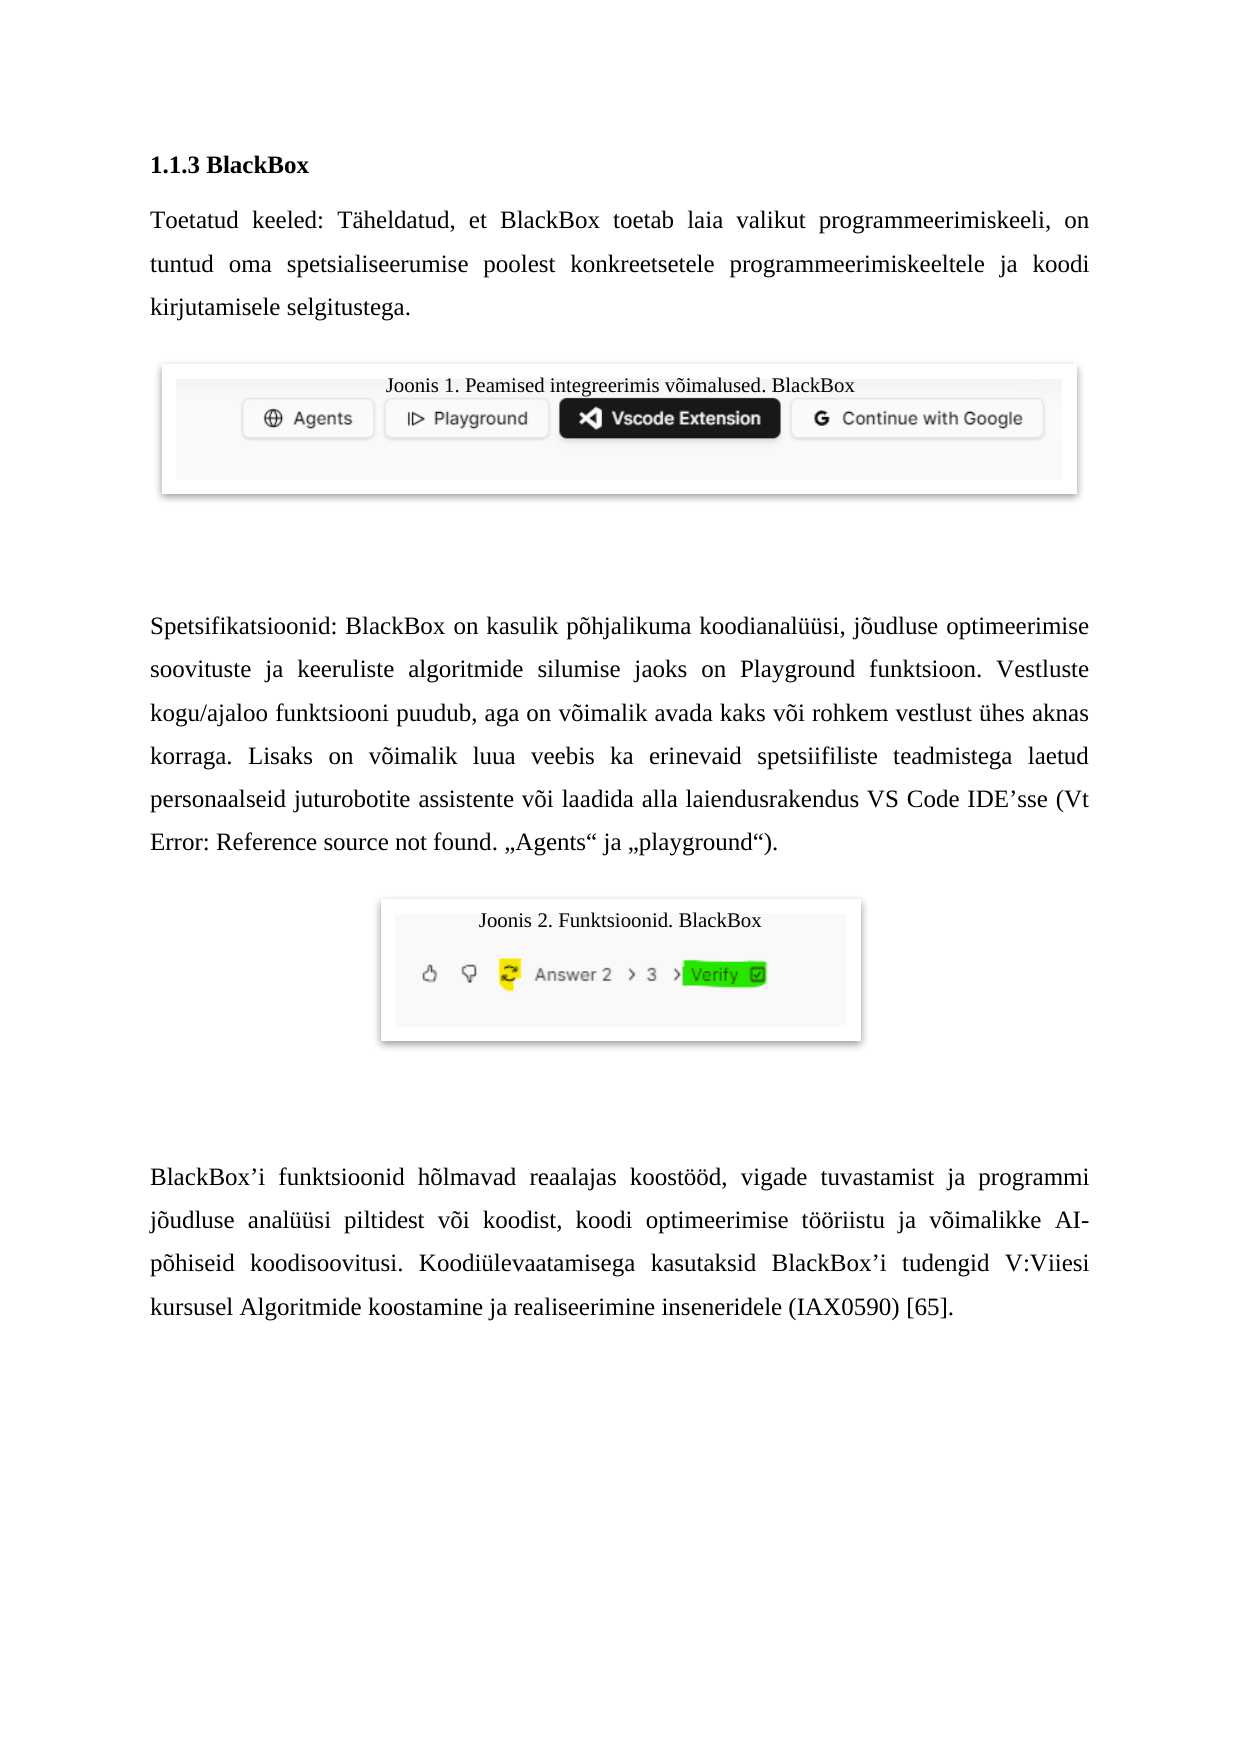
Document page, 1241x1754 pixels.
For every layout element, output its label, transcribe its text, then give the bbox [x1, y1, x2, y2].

text BlackBox’i funktsioonid hõlmavad reaalajas koostööd, vigade tuvastamist ja programmi jõudluse analüüsi piltidest või koodist, koodi optimeerimise tööriistu ja võimalikke AI-põhiseid koodisoovitusi. Koodiülevaatamisega kasutaksid BlackBox’i tudengid V:Viiesi kursusel Algoritmide koostamine ja realiseerimine inseneridele (IAX0590). [150, 1162, 1090, 1320]
picture [395, 914, 847, 1027]
picture [176, 379, 1062, 480]
text Toetatud keeled: Täheldatud, et BlackBox toetab laia valikut programmeerimiskeeli, on tuntud oma spetsialiseerumise poolest konkreetsetele programmeerimiskeeltele ja koodi kirjutamisele selgitustega. [150, 206, 1090, 321]
subtitle BlackBox [150, 150, 1090, 179]
